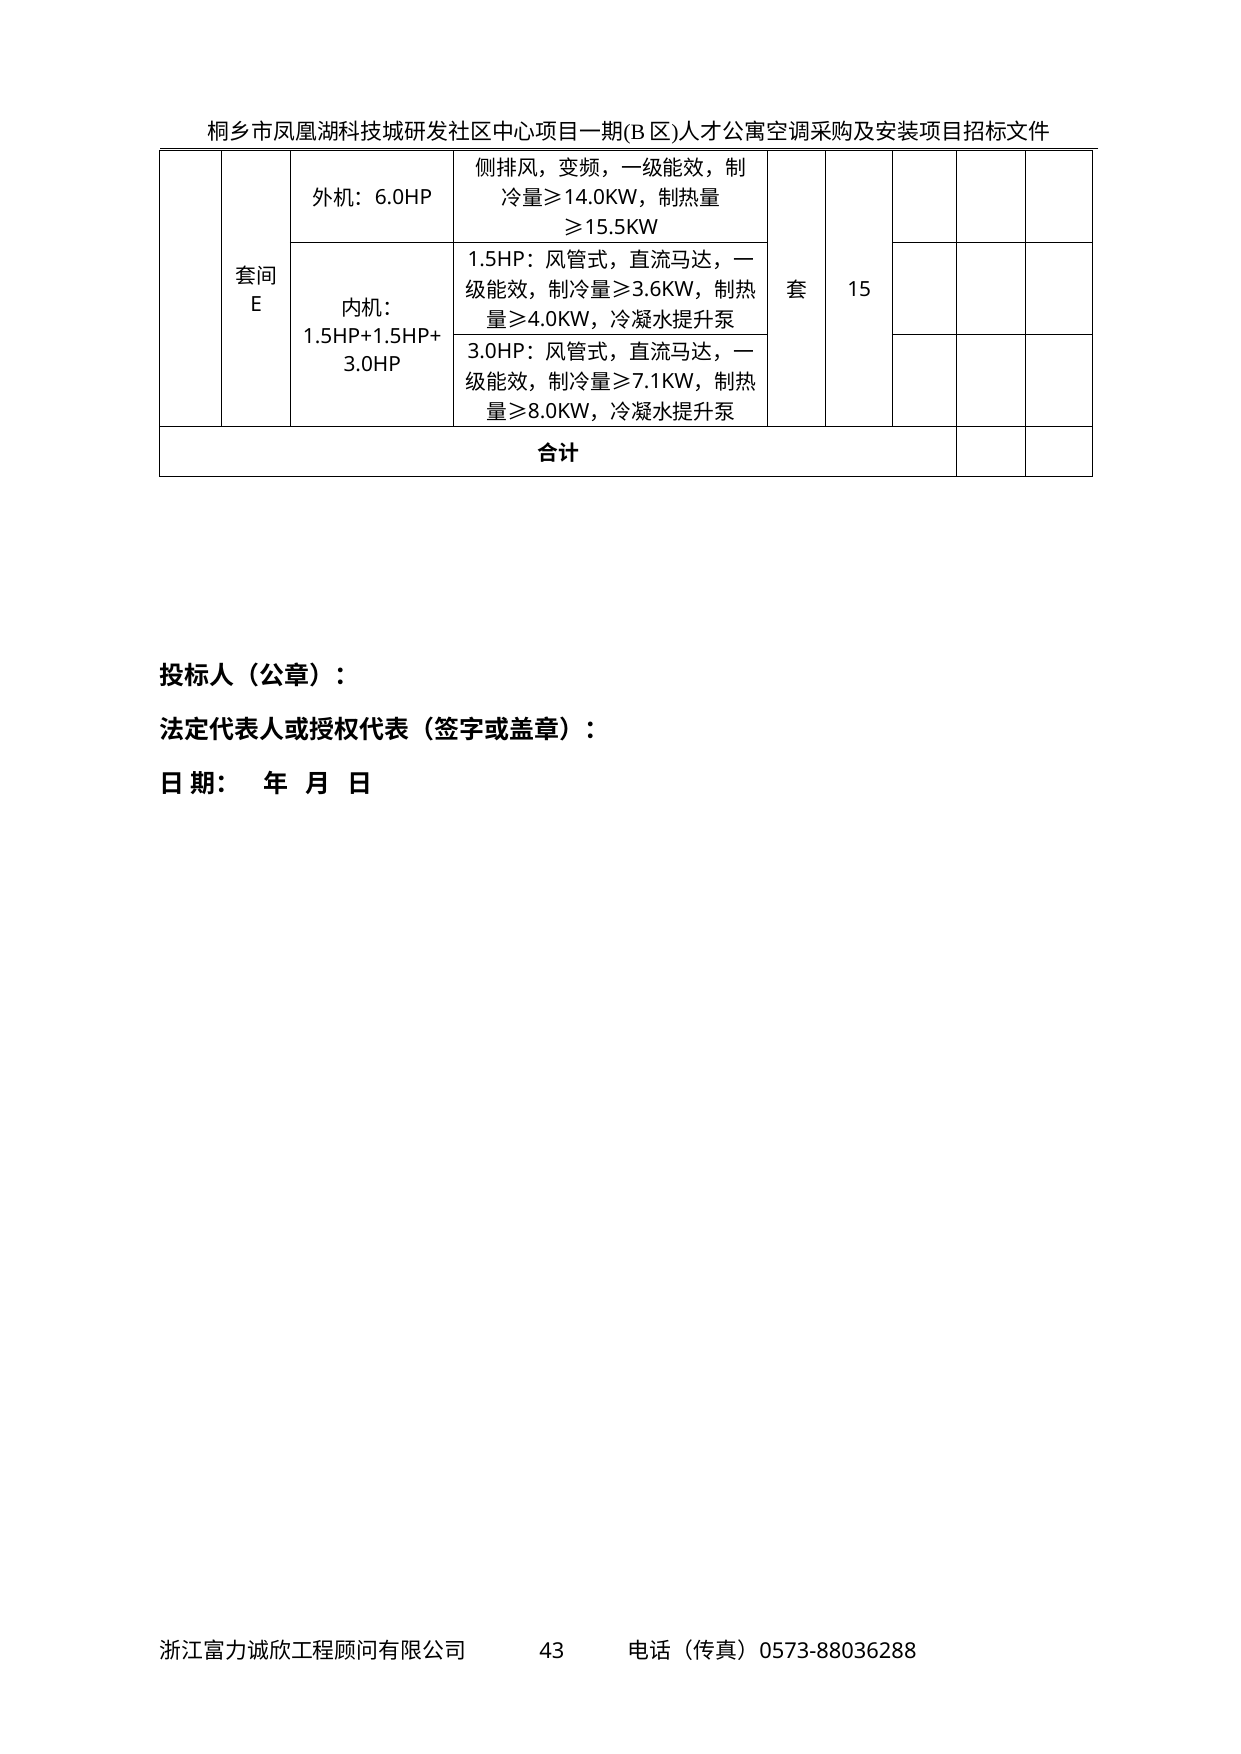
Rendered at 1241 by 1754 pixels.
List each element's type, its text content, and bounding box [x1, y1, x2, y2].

table_cell 1.5HP：风管式，直流马达，一级能效，制冷量≥3.6KW，制热量≥4.0KW，冷凝水提升泵 [454, 243, 767, 334]
table_cell [893, 243, 956, 334]
table_cell [1026, 427, 1092, 476]
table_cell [454, 335, 767, 426]
table_cell 套 [768, 151, 825, 426]
table_cell [957, 335, 1025, 426]
text 法定代表人或授权代表（签字或盖章）： [159, 709, 1092, 746]
table_cell [893, 335, 956, 426]
table_cell [1026, 243, 1092, 334]
table_cell [1026, 151, 1092, 242]
table_cell [893, 151, 956, 242]
table_cell [957, 427, 1025, 476]
text 投标人（公章）： [159, 655, 1092, 691]
table_cell 套间E [222, 151, 290, 426]
table_cell 15 [826, 151, 892, 426]
table_cell 内机：1.5HP+1.5HP+3.0HP [291, 243, 453, 426]
table_cell 外机：6.0HP [291, 151, 453, 242]
table_cell [957, 151, 1025, 242]
table_cell 侧排风，变频，一级能效，制冷量≥14.0KW，制热量≥15.5KW [454, 151, 767, 242]
table_cell [1026, 335, 1092, 426]
table_cell [957, 243, 1025, 334]
text 日 期： 年 月 日 [159, 764, 1092, 800]
table_cell 合计 [160, 427, 956, 476]
